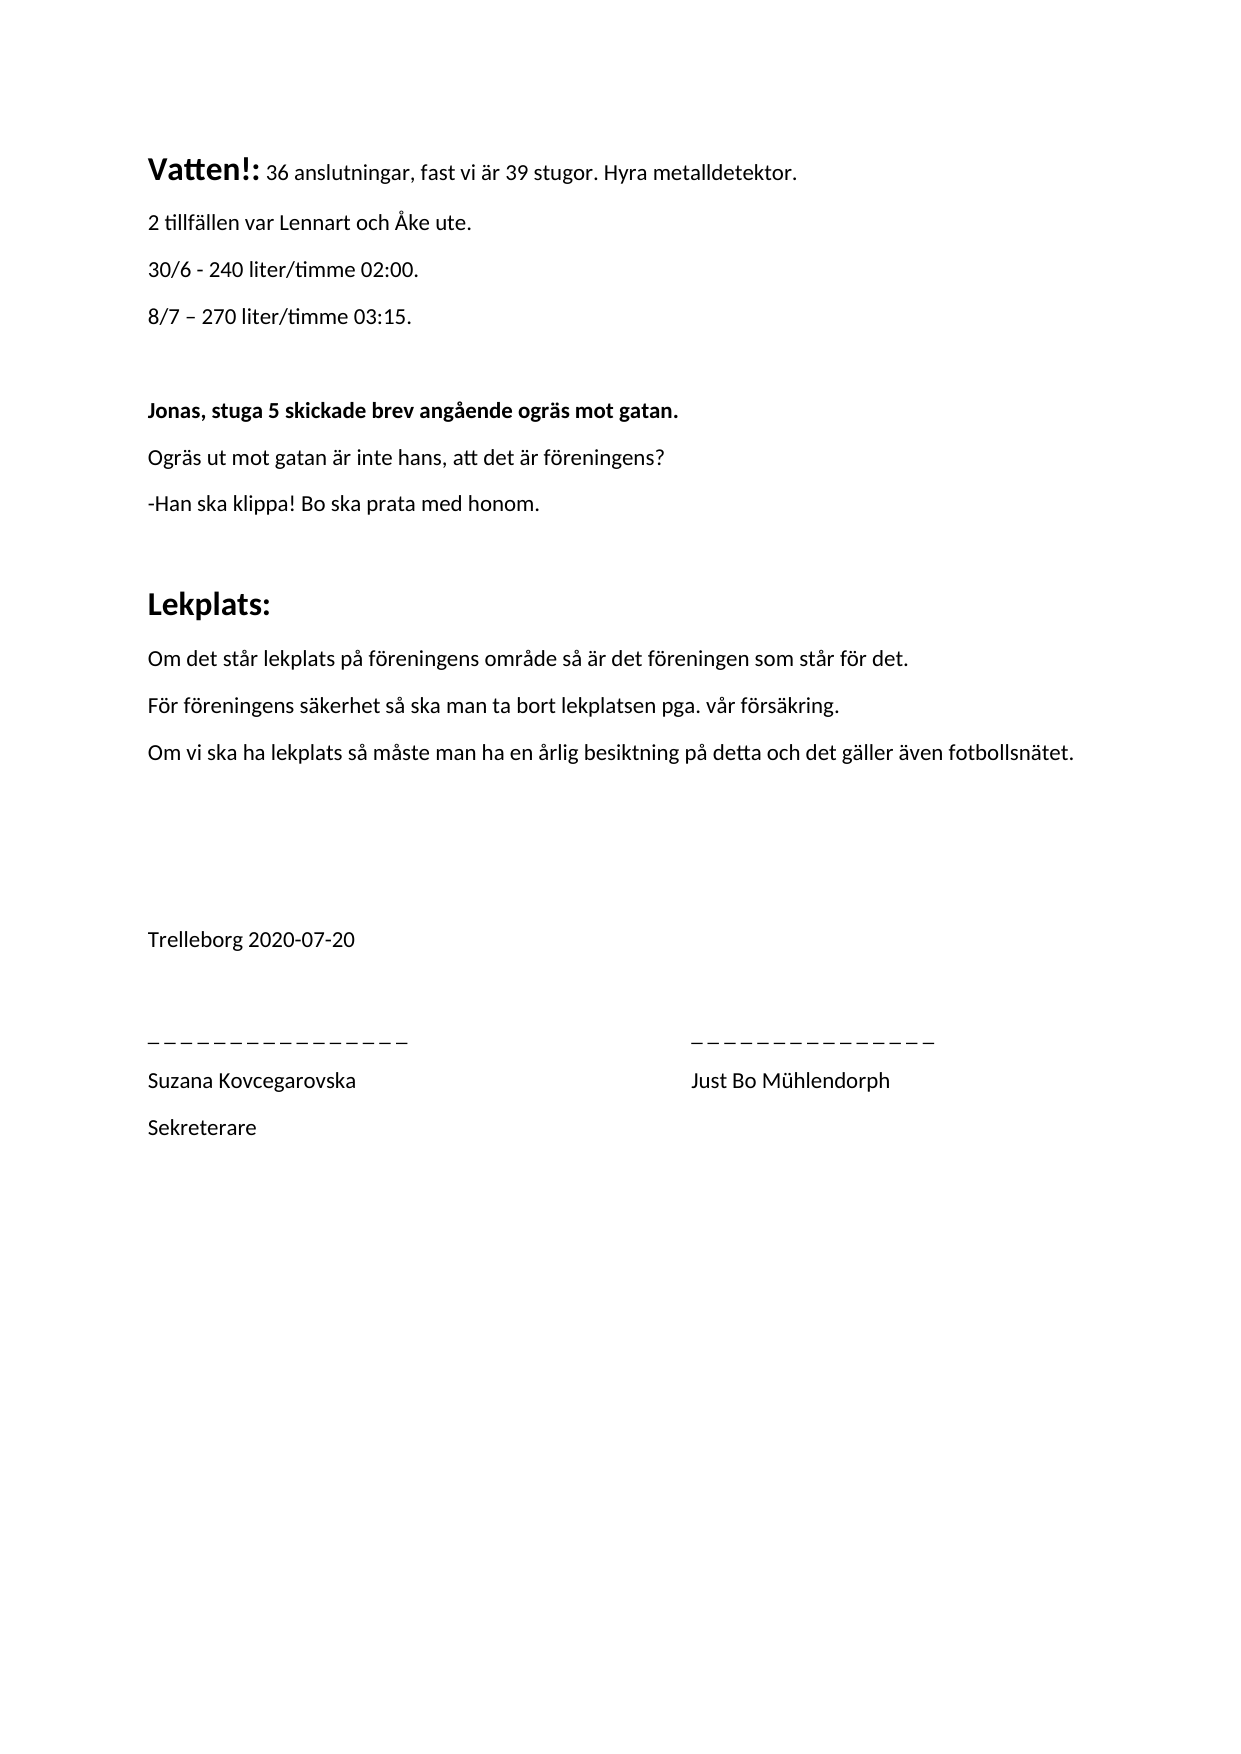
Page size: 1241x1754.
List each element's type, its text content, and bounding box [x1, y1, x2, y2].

text Sekreterare [148, 1113, 1093, 1141]
text 8/7 – 270 liter/timme 03:15. [148, 302, 1093, 330]
text Trelleborg 2020-07-20 [148, 925, 1093, 953]
text Vatten!: 36 anslutningar, fast vi är 39 stugor. Hyra metalldetektor. [148, 148, 1093, 188]
text Ogräs ut mot gatan är inte hans, att det är föreningens? [148, 443, 1093, 471]
text -Han ska klippa! Bo ska prata med honom. [148, 489, 1093, 517]
text Suzana Kovcegarovska Just Bo Mühlendorph [148, 1066, 1093, 1094]
text Om vi ska ha lekplats så måste man ha en årlig besiktning på detta och det gäller även fotbollsnätet. [148, 738, 1093, 766]
text Jonas, stuga 5 skickade brev angående ogräs mot gatan. [148, 396, 1093, 424]
text För föreningens säkerhet så ska man ta bort lekplatsen pga. vår försäkring. [148, 691, 1093, 719]
text _ _ _ _ _ _ _ _ _ _ _ _ _ _ _ _ _ _ _ _ _ _ _ _ _ _ _ _ _ _ _ [148, 1019, 1093, 1047]
text 2 tillfällen var Lennart och Åke ute. [148, 208, 1093, 236]
text 30/6 - 240 liter/timme 02:00. [148, 255, 1093, 283]
text Om det står lekplats på föreningens område så är det föreningen som står för det. [148, 644, 1093, 672]
text Lekplats: [148, 583, 1093, 624]
